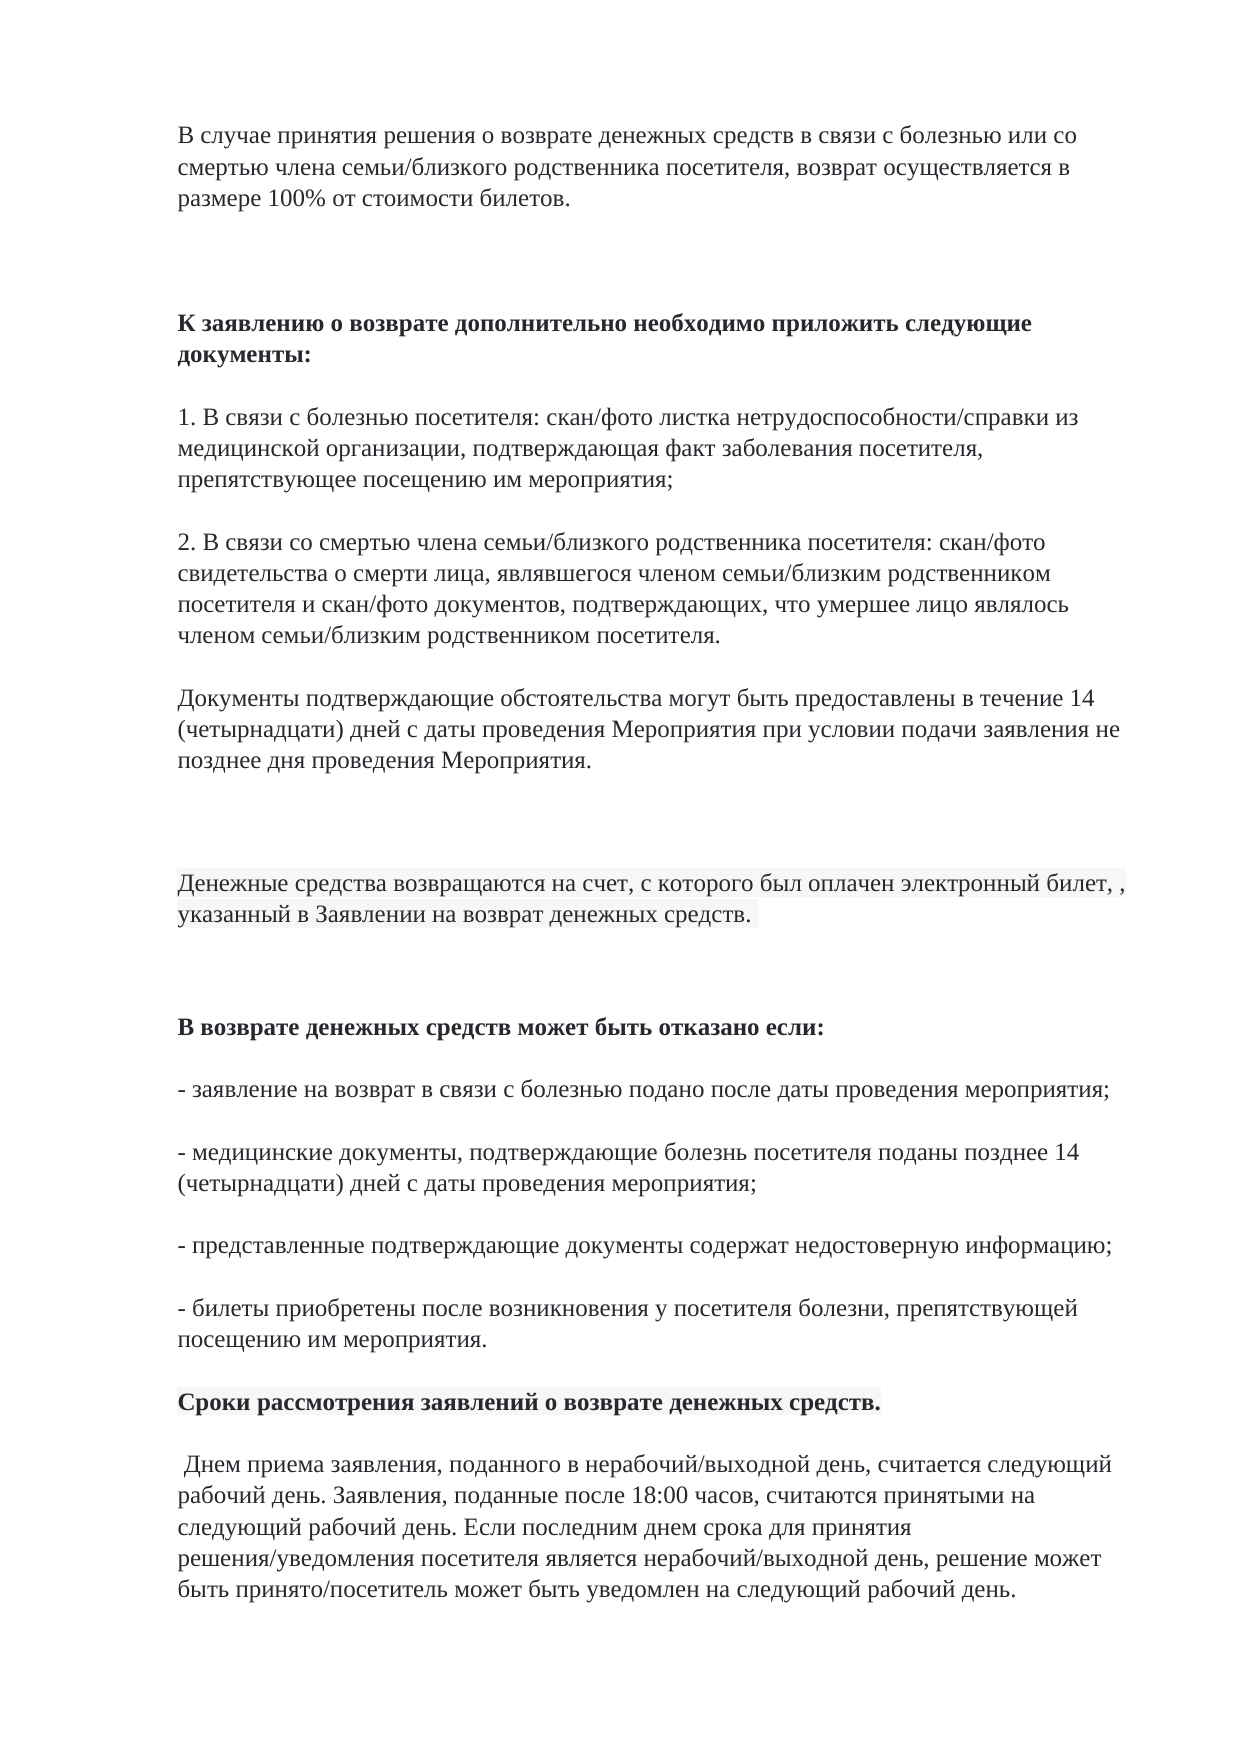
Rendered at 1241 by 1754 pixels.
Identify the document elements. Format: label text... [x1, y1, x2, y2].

text Днем приема заявления, поданного в нерабочий/выходной день, считается следующий рабочий день. Заявления, поданные после 18:00 часов, считаются принятыми на следующий рабочий день. Если последним днем срока для принятия решения/уведомления посетителя является нерабочий/выходной день, решение может быть принято/посетитель может быть уведомлен на следующий рабочий день. [177, 1447, 1152, 1603]
text 1. В связи с болезнью посетителя: скан/фото листка нетрудоспособности/справки из медицинской организации, подтверждающая факт заболевания посетителя, препятствующее посещению им мероприятия; [177, 399, 1152, 493]
text - представленные подтверждающие документы содержат недостоверную информацию; [177, 1228, 1152, 1259]
text В случае принятия решения о возврате денежных средств в связи с болезнью или со смертью члена семьи/близкого родственника посетителя, возврат осуществляется в размере 100% от стоимости билетов. [177, 118, 1152, 212]
text Денежные средства возвращаются на счет, с которого был оплачен электронный билет, , указанный в Заявлении на возврат денежных средств. [177, 868, 1152, 928]
text - билеты приобретены после возникновения у посетителя болезни, препятствующей посещению им мероприятия. [177, 1290, 1152, 1353]
text Документы подтверждающие обстоятельства могут быть предоставлены в течение 14 (четырнадцати) дней с даты проведения Мероприятия при условии подачи заявления не позднее дня проведения Мероприятия. [177, 681, 1152, 774]
text Сроки рассмотрения заявлений о возврате денежных средств. [177, 1384, 1152, 1415]
text 2. В связи со смертью члена семьи/близкого родственника посетителя: скан/фото свидетельства о смерти лица, являвшегося членом семьи/близким родственником посетителя и скан/фото документов, подтверждающих, что умершее лицо являлось членом семьи/близким родственником посетителя. [177, 524, 1152, 649]
text - заявление на возврат в связи с болезнью подано после даты проведения мероприятия; [177, 1072, 1152, 1103]
text В возврате денежных средств может быть отказано если: [177, 1009, 1152, 1040]
text - медицинские документы, подтверждающие болезнь посетителя поданы позднее 14 (четырнадцати) дней с даты проведения мероприятия; [177, 1134, 1152, 1197]
text К заявлению о возврате дополнительно необходимо приложить следующие документы: [177, 306, 1152, 368]
